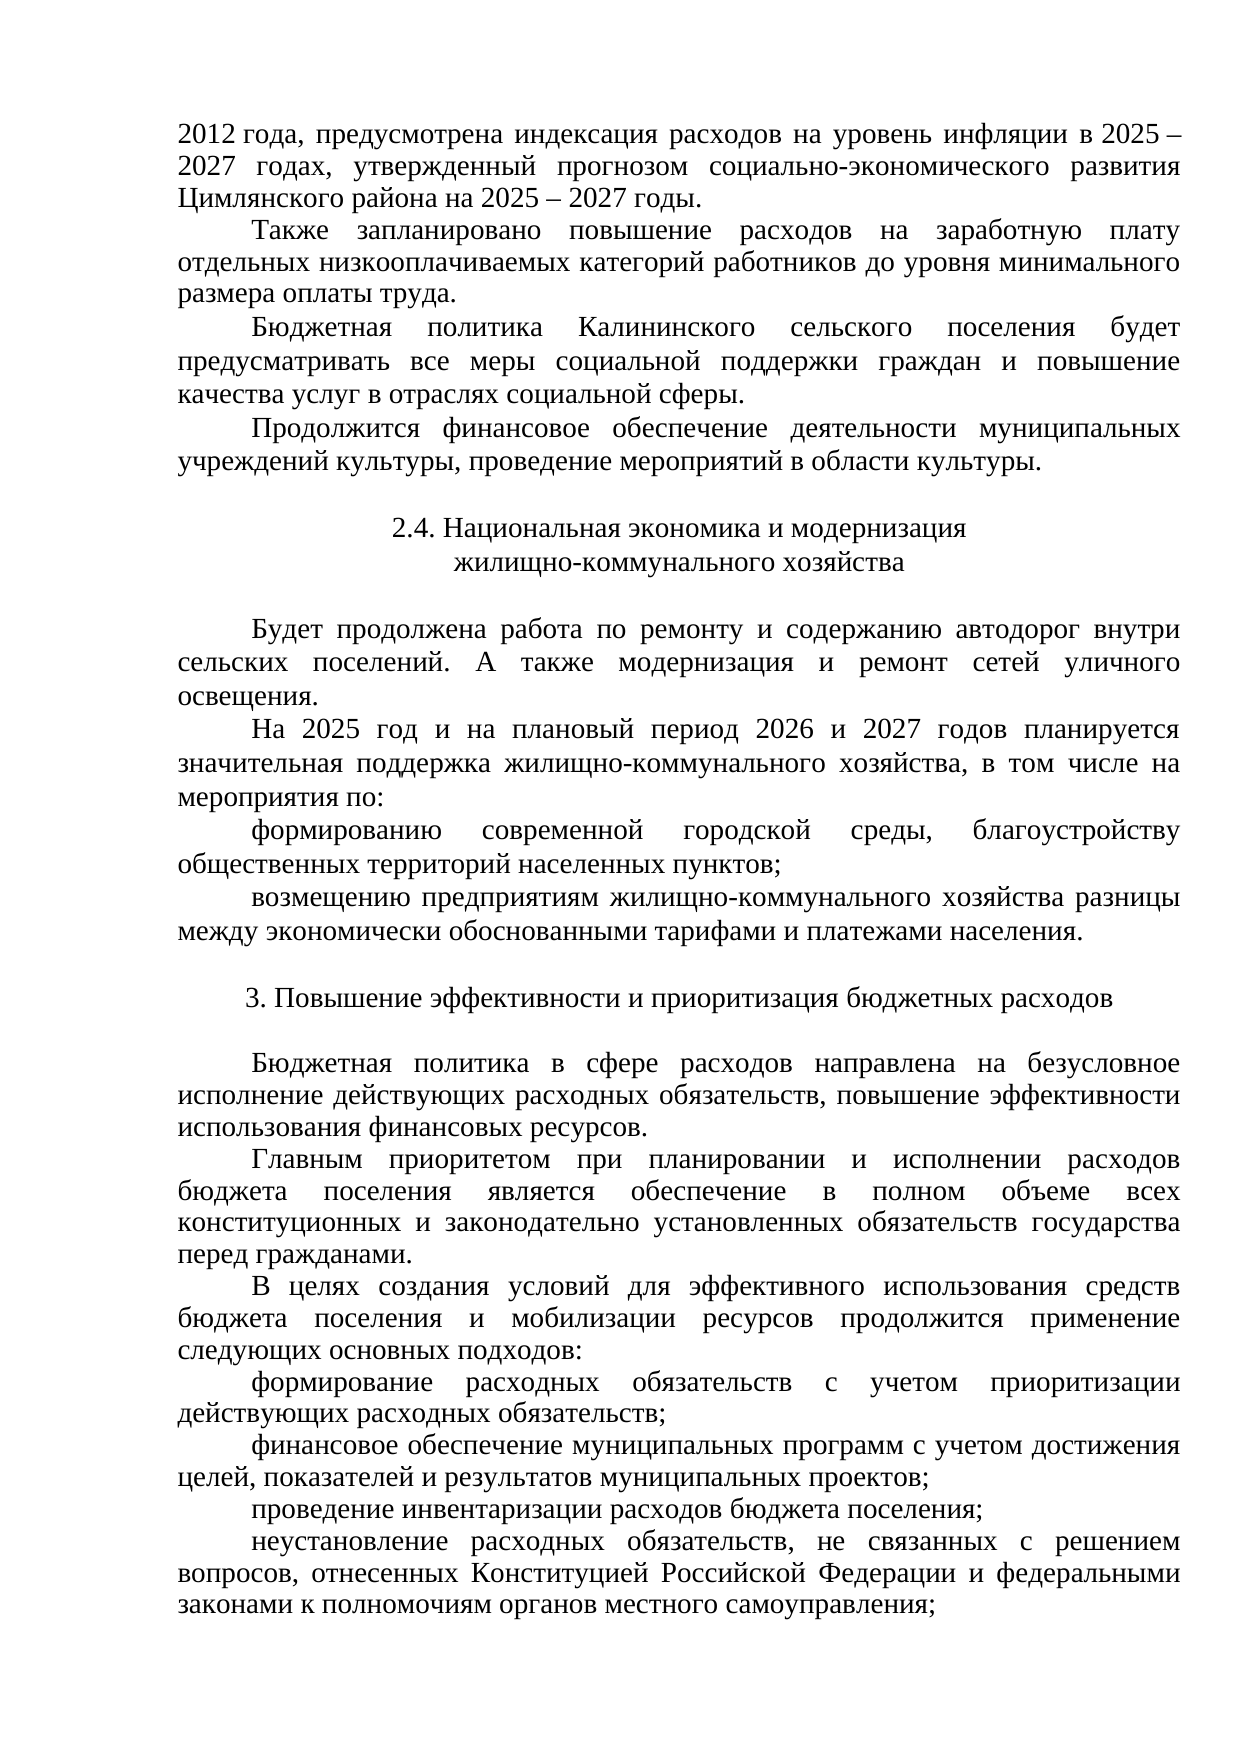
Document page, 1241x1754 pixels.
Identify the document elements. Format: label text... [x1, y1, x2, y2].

text 3. Повышение эффективности и приоритизация бюджетных расходов [177, 980, 1181, 1013]
text 2.4. Национальная экономика и модернизация [177, 510, 1181, 544]
text возмещению предприятиям жилищно-коммунального хозяйства разницы между экономически обоснованными тарифами и платежами населения. [177, 879, 1181, 946]
text Продолжится финансовое обеспечение деятельности муниципальных учреждений культуры, проведение мероприятий в области культуры. [177, 410, 1181, 477]
text Будет продолжена работа по ремонту и содержанию автодорог внутри сельских поселений. А также модернизация и ремонт сетей уличного освещения. [177, 611, 1181, 712]
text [177, 118, 1181, 214]
text В целях создания условий для эффективного использования средств бюджета поселения и мобилизации ресурсов продолжится применение следующих основных подходов: [177, 1270, 1181, 1366]
text проведение инвентаризации расходов бюджета поселения; [177, 1493, 1181, 1524]
text Главным приоритетом при планировании и исполнении расходов бюджета поселения является обеспечение в полном объеме всех конституционных и законодательно установленных обязательств государства перед гражданами. [177, 1143, 1181, 1270]
text финансовое обеспечение муниципальных программ с учетом достижения целей, показателей и результатов муниципальных проектов; [177, 1429, 1181, 1493]
text Также запланировано повышение расходов на заработную плату отдельных низкооплачиваемых категорий работников до уровня минимального размера оплаты труда. [177, 214, 1181, 309]
text формированию современной городской среды, благоустройству общественных территорий населенных пунктов; [177, 812, 1181, 879]
text Бюджетная политика в сфере расходов направлена на безусловное исполнение действующих расходных обязательств, повышение эффективности использования финансовых ресурсов. [177, 1047, 1181, 1143]
text На 2025 год и на плановый период 2026 и 2027 годов планируется значительная поддержка жилищно-коммунального хозяйства, в том числе на мероприятия по: [177, 712, 1181, 812]
text жилищно-коммунального хозяйства [177, 544, 1181, 577]
text неустановление расходных обязательств, не связанных с решением вопросов, отнесенных Конституцией Российской Федерации и федеральными законами к полномочиям органов местного самоуправления; [177, 1524, 1181, 1620]
text Бюджетная политика Калининского сельского поселения будет предусматривать все меры социальной поддержки граждан и повышение качества услуг в отраслях социальной сферы. [177, 309, 1181, 410]
text формирование расходных обязательств с учетом приоритизации действующих расходных обязательств; [177, 1366, 1181, 1429]
